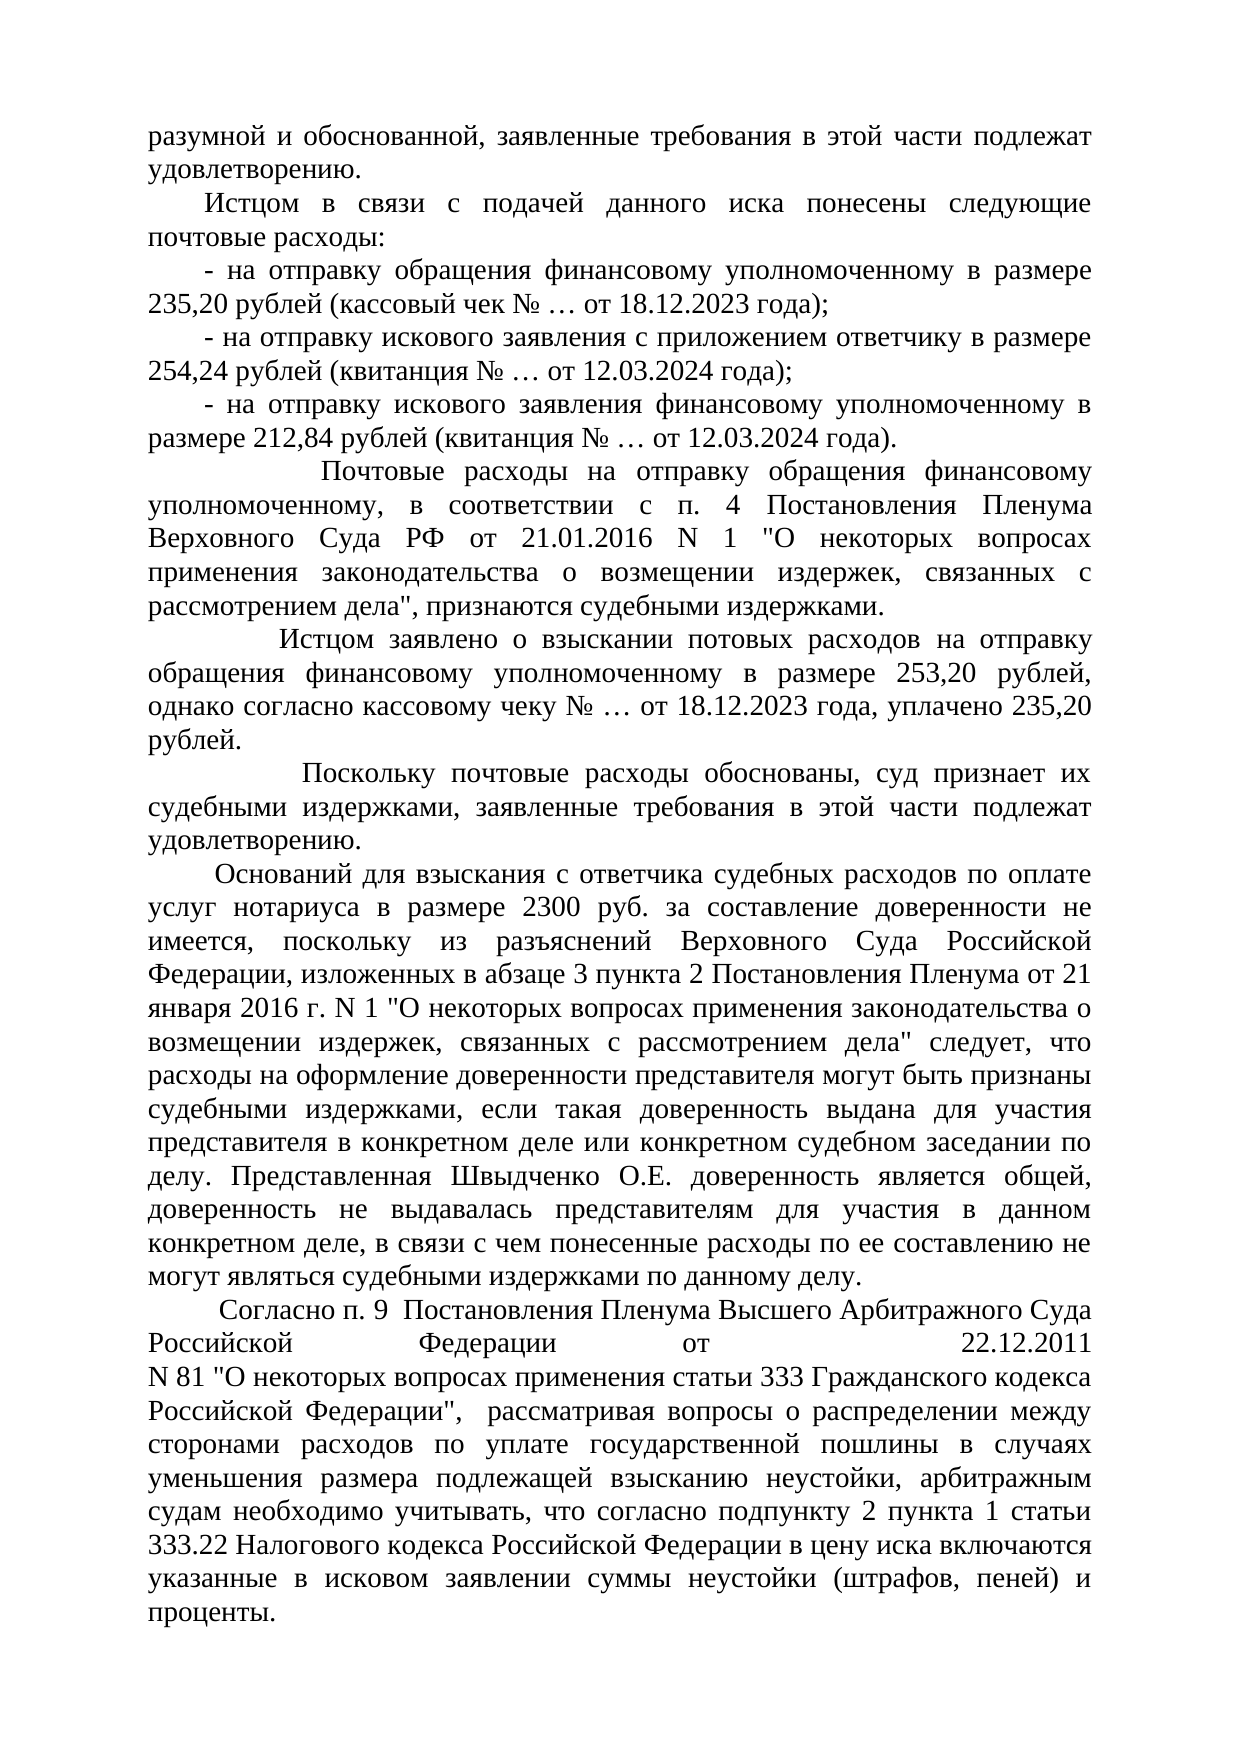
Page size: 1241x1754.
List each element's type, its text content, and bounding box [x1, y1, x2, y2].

text - на отправку искового заявления с приложением ответчику в размере 254,24 рублей (квитанция № … от 12.03.2024 года); [148, 319, 1092, 386]
text Поскольку почтовые расходы обоснованы, суд признает их судебными издержками, заявленные требования в этой части подлежат удовлетворению. [148, 755, 1092, 856]
text - на отправку обращения финансовому уполномоченному в размере 235,20 рублей (кассовый чек № … от 18.12.2023 года); [148, 252, 1092, 319]
text Истцом заявлено о взыскании потовых расходов на отправку обращения финансовому уполномоченному в размере 253,20 рублей, однако согласно кассовому чеку № … от 18.12.2023 года, уплачено 235,20 рублей. [148, 621, 1092, 755]
text Согласно п. 9 Постановления Пленума Высшего Арбитражного Суда Российской Федерации от 22.12.2011 N 81 "О некоторых вопросах применения статьи 333 Гражданского кодекса Российской Федерации", рассматривая вопросы о распределении между сторонами расходов по уплате государственной пошлины в случаях уменьшения размера подлежащей взысканию неустойки, арбитражным судам необходимо учитывать, что согласно подпункту 2 пункта 1 статьи 333.22 Налогового кодекса Российской Федерации в цену иска включаются указанные в исковом заявлении суммы неустойки (штрафов, пеней) и проценты. [148, 1292, 1092, 1627]
text - на отправку искового заявления финансовому уполномоченному в размере 212,84 рублей (квитанция № … от 12.03.2024 года). [148, 386, 1092, 453]
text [148, 118, 1092, 185]
text Оснований для взыскания с ответчика судебных расходов по оплате услуг нотариуса в размере 2300 руб. за составление доверенности не имеется, поскольку из разъяснений Верховного Суда Российской Федерации, изложенных в абзаце 3 пункта 2 Постановления Пленума от 21 января 2016 г. N 1 "О некоторых вопросах применения законодательства о возмещении издержек, связанных с рассмотрением дела" следует, что расходы на оформление доверенности представителя могут быть признаны судебными издержками, если такая доверенность выдана для участия представителя в конкретном деле или конкретном судебном заседании по делу. Представленная Швыдченко О.Е. доверенность является общей, доверенность не выдавалась представителям для участия в данном конкретном деле, в связи с чем понесенные расходы по ее составлению не могут являться судебными издержками по данному делу. [148, 856, 1092, 1292]
text Почтовые расходы на отправку обращения финансовому уполномоченному, в соответствии с п. 4 Постановления Пленума Верховного Суда РФ от 21.01.2016 N 1 "О некоторых вопросах применения законодательства о возмещении издержек, связанных с рассмотрением дела", признаются судебными издержками. [148, 453, 1092, 621]
text Истцом в связи с подачей данного иска понесены следующие почтовые расходы: [148, 185, 1092, 252]
